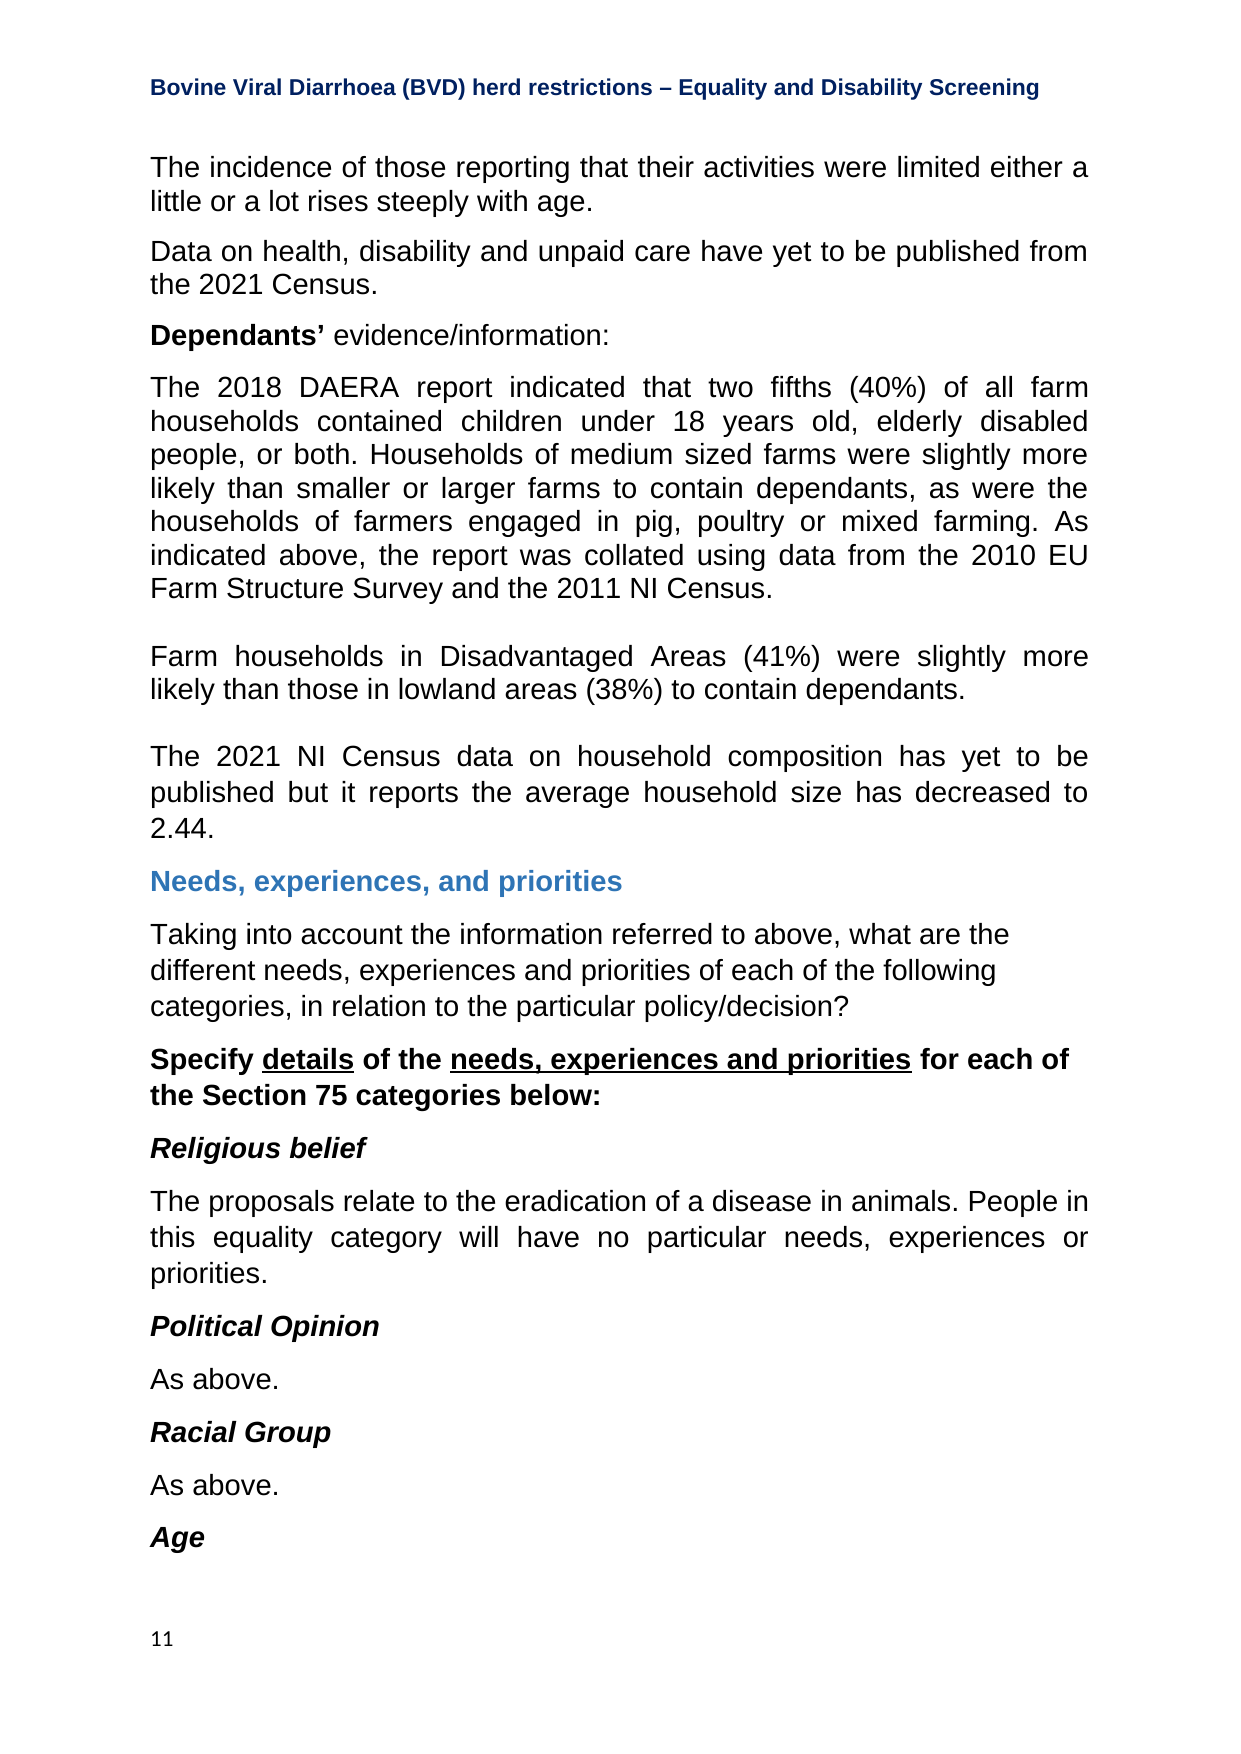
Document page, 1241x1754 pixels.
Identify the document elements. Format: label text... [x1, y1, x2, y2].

text Taking into account the information referred to above, what are the different needs, experiences and priorities of each of the following categories, in relation to the particular policy/decision? [150, 917, 1090, 1023]
text Data on health, disability and unpaid care have yet to be published from the 2021 Census. [150, 234, 1090, 301]
text Specify details of the needs, experiences and priorities for each of the Section 75 categories below: [150, 1042, 1090, 1112]
text Religious belief [150, 1131, 1090, 1165]
text Needs, experiences, and priorities [150, 864, 1090, 898]
text Racial Group [150, 1415, 1090, 1448]
text The incidence of those reporting that their activities were limited either a little or a lot rises steeply with age. [150, 150, 1090, 217]
text The 2021 NI Census data on household composition has yet to be published but it reports the average household size has decreased to 2.44. [150, 739, 1090, 845]
text The proposals relate to the eradication of a disease in animals. People in this equality category will have no particular needs, experiences or priorities. [150, 1184, 1090, 1290]
text As above. [150, 1468, 1090, 1501]
text As above. [150, 1362, 1090, 1396]
text Dependants’ evidence/information: [150, 317, 1090, 351]
text The 2018 DAERA report indicated that two fifths (40%) of all farm households contained children under 18 years old, elderly disabled people, or both. Households of medium sized farms were slightly more likely than smaller or larger farms to contain dependants, as were the households of farmers engaged in pig, poultry or mixed farming. As indicated above, the report was collated using data from the 2010 EU Farm Structure Survey and the 2011 NI Census. [150, 370, 1090, 605]
text Age [150, 1520, 1090, 1554]
text Political Opinion [150, 1309, 1090, 1343]
text Farm households in Disadvantaged Areas (41%) were slightly more likely than those in lowland areas (38%) to contain dependants. [150, 639, 1090, 706]
